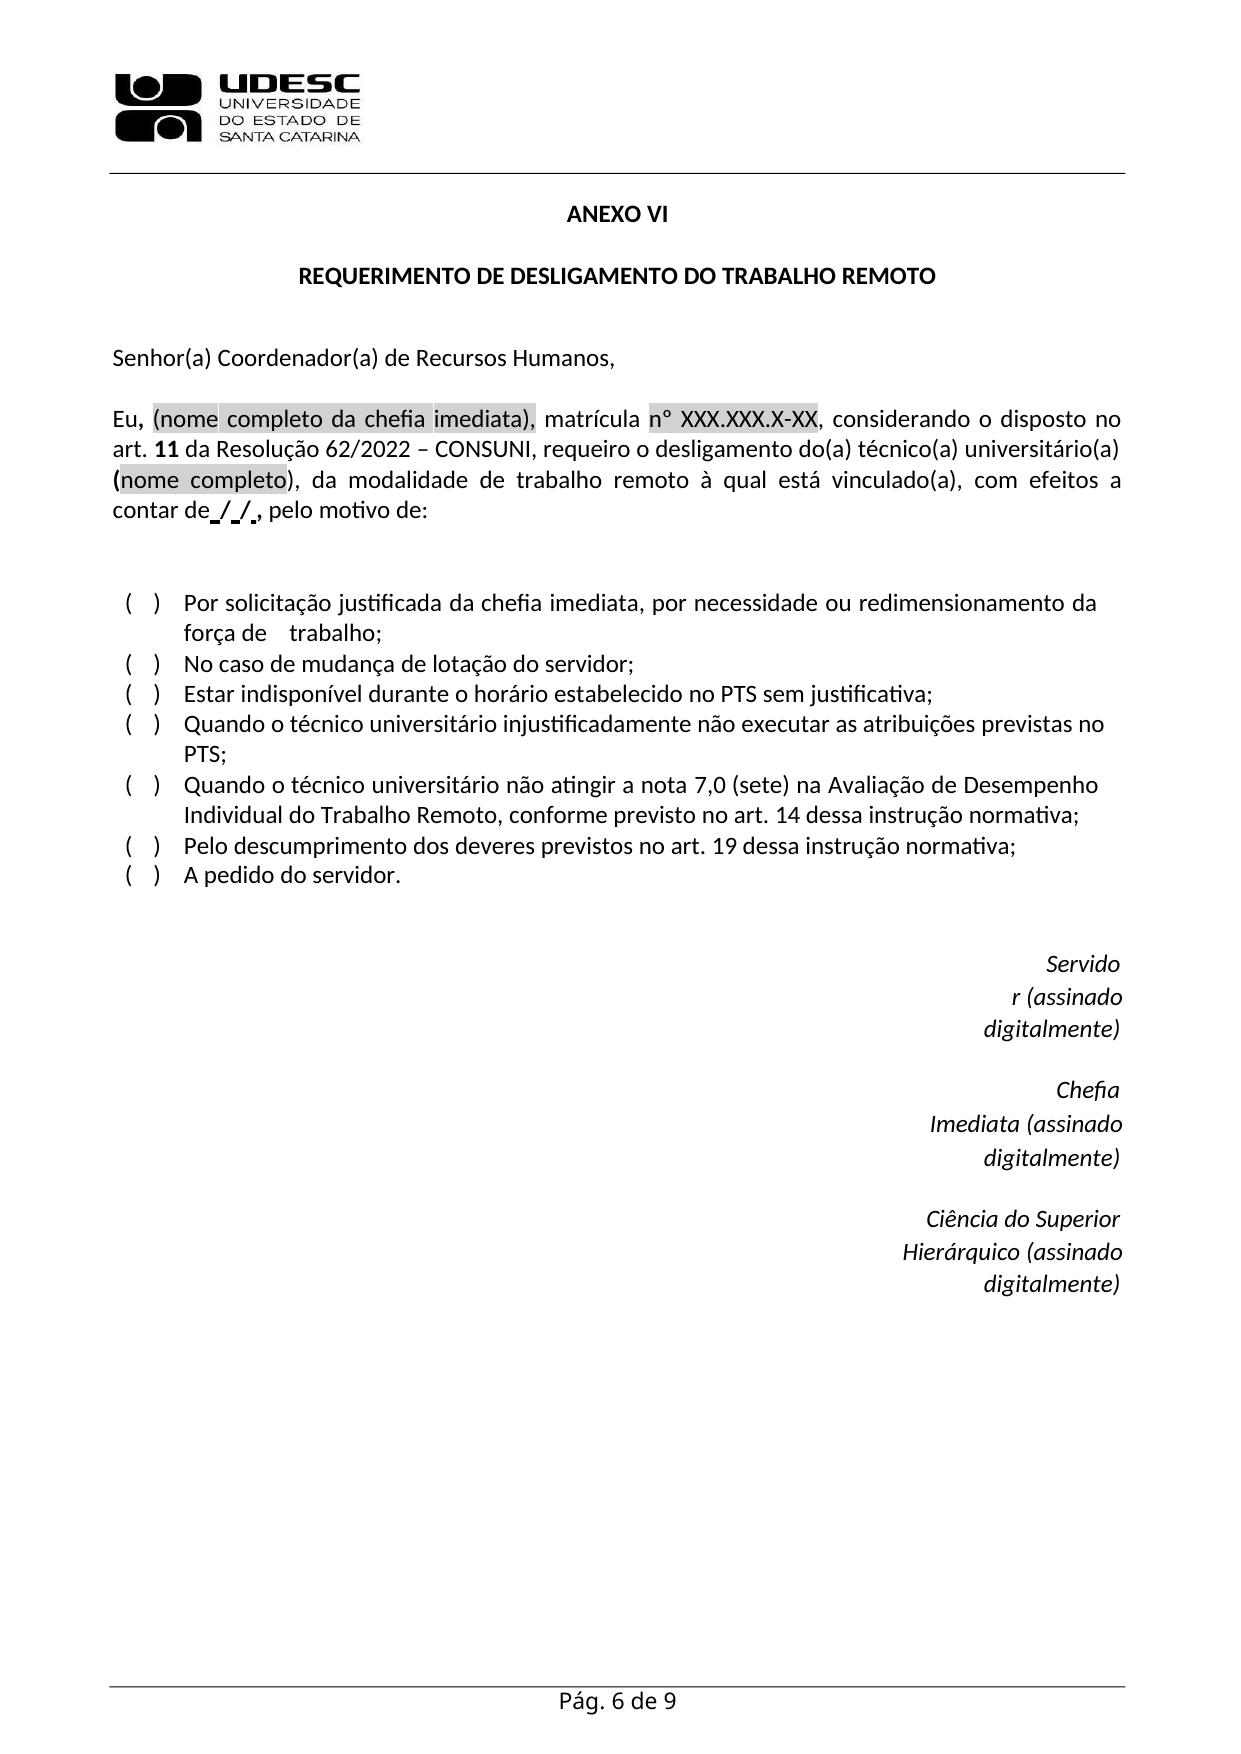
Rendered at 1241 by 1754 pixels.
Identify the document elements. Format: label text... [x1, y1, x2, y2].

table_cell A pedido do servidor. [172, 863, 1123, 890]
table_cell ( ) [104, 710, 172, 771]
title ANEXO VI [297, 199, 938, 229]
table_cell ( ) [104, 863, 172, 890]
table_header ( ) [104, 591, 172, 649]
table_cell ( ) [104, 650, 172, 680]
table_cell No caso de mudança de lotação do servidor; [172, 650, 1123, 680]
table_header Por solicitação justificada da chefia imediata, por necessidade ou redimensionamento da força de trabalho; [172, 591, 1123, 649]
table_cell Quando o técnico universitário injustificadamente não executar as atribuições previstas no PTS; [172, 710, 1123, 771]
title REQUERIMENTO DE DESLIGAMENTO DO TRABALHO REMOTO [297, 260, 937, 291]
text Servidor (assinado digitalmente) [883, 948, 1123, 1044]
text Senhor(a) Coordenador(a) de Recursos Humanos, [112, 342, 1136, 372]
text Chefia Imediata (assinado digitalmente) [883, 1075, 1123, 1172]
table_cell ( ) [104, 680, 172, 710]
table_cell Quando o técnico universitário não atingir a nota 7,0 (sete) na Avaliação de Desempenho Individual do Trabalho Remoto, conforme previsto no art. 14 dessa instrução normativa; [172, 771, 1123, 832]
picture [112, 72, 365, 145]
text Ciência do Superior Hierárquico (assinado digitalmente) [804, 1203, 1123, 1299]
table_cell Pelo descumprimento dos deveres previstos no art. 19 dessa instrução normativa; [172, 832, 1123, 863]
table_cell Estar indisponível durante o horário estabelecido no PTS sem justificativa; [172, 680, 1123, 710]
table_cell ( ) [104, 771, 172, 832]
text Pág. 6 de 9 [297, 1688, 937, 1715]
text Eu, (nome completo da chefia imediata), matrícula nº XXX.XXX.X-XX, considerando o disposto no art. 11 da Resolução 62/2022 – CONSUNI, requeiro o desligamento do(a) técnico(a) universitário(a) (nome completo), da modalidade de trabalho remoto à qual está vinculado(a), com efeitos a contar de / / , pelo motivo de: [112, 403, 1122, 525]
table_cell ( ) [104, 832, 172, 863]
